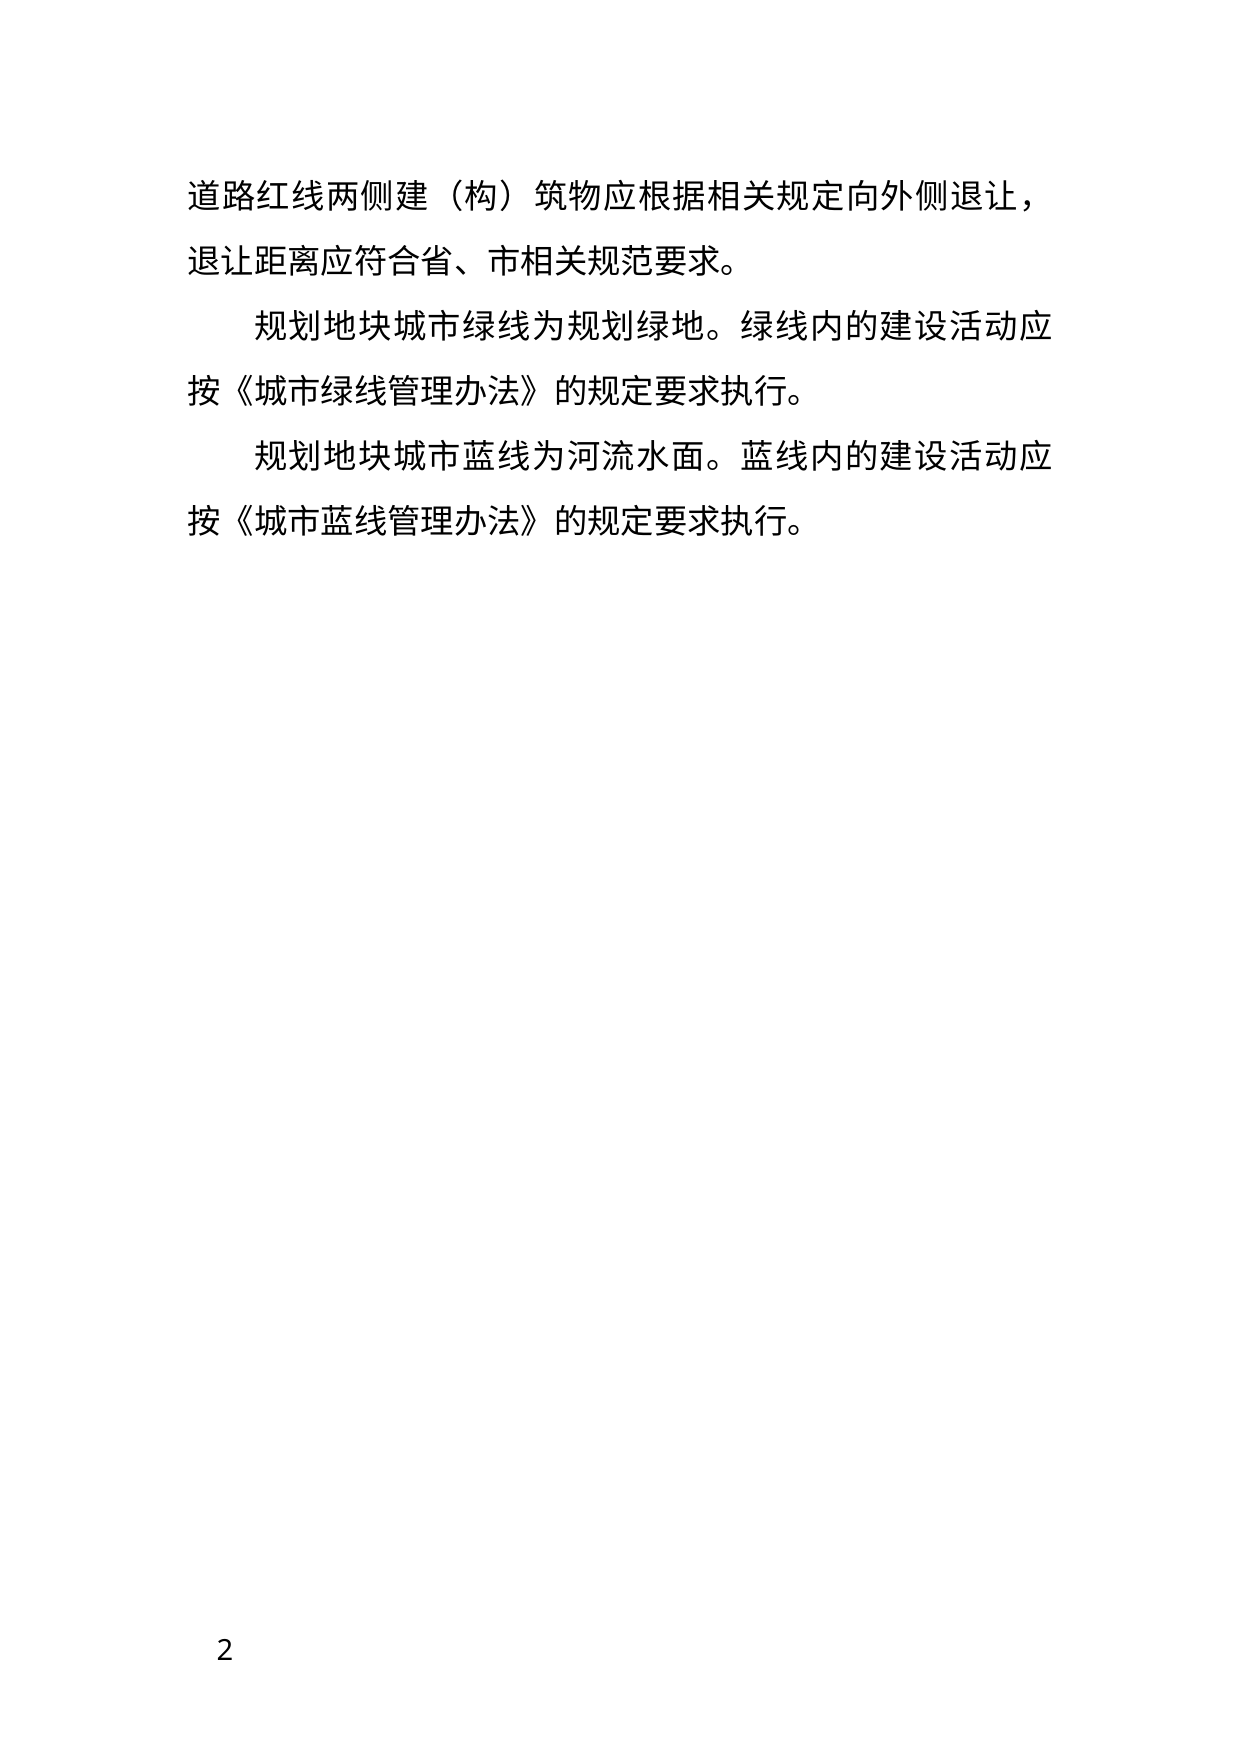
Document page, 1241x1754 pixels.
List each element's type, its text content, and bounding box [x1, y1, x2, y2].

text 规划地块城市蓝线为河流水面。蓝线内的建设活动应按《城市蓝线管理办法》的规定要求执行。 [187, 422, 1053, 552]
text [187, 162, 1053, 292]
text 规划地块城市绿线为规划绿地。绿线内的建设活动应按《城市绿线管理办法》的规定要求执行。 [187, 292, 1053, 422]
